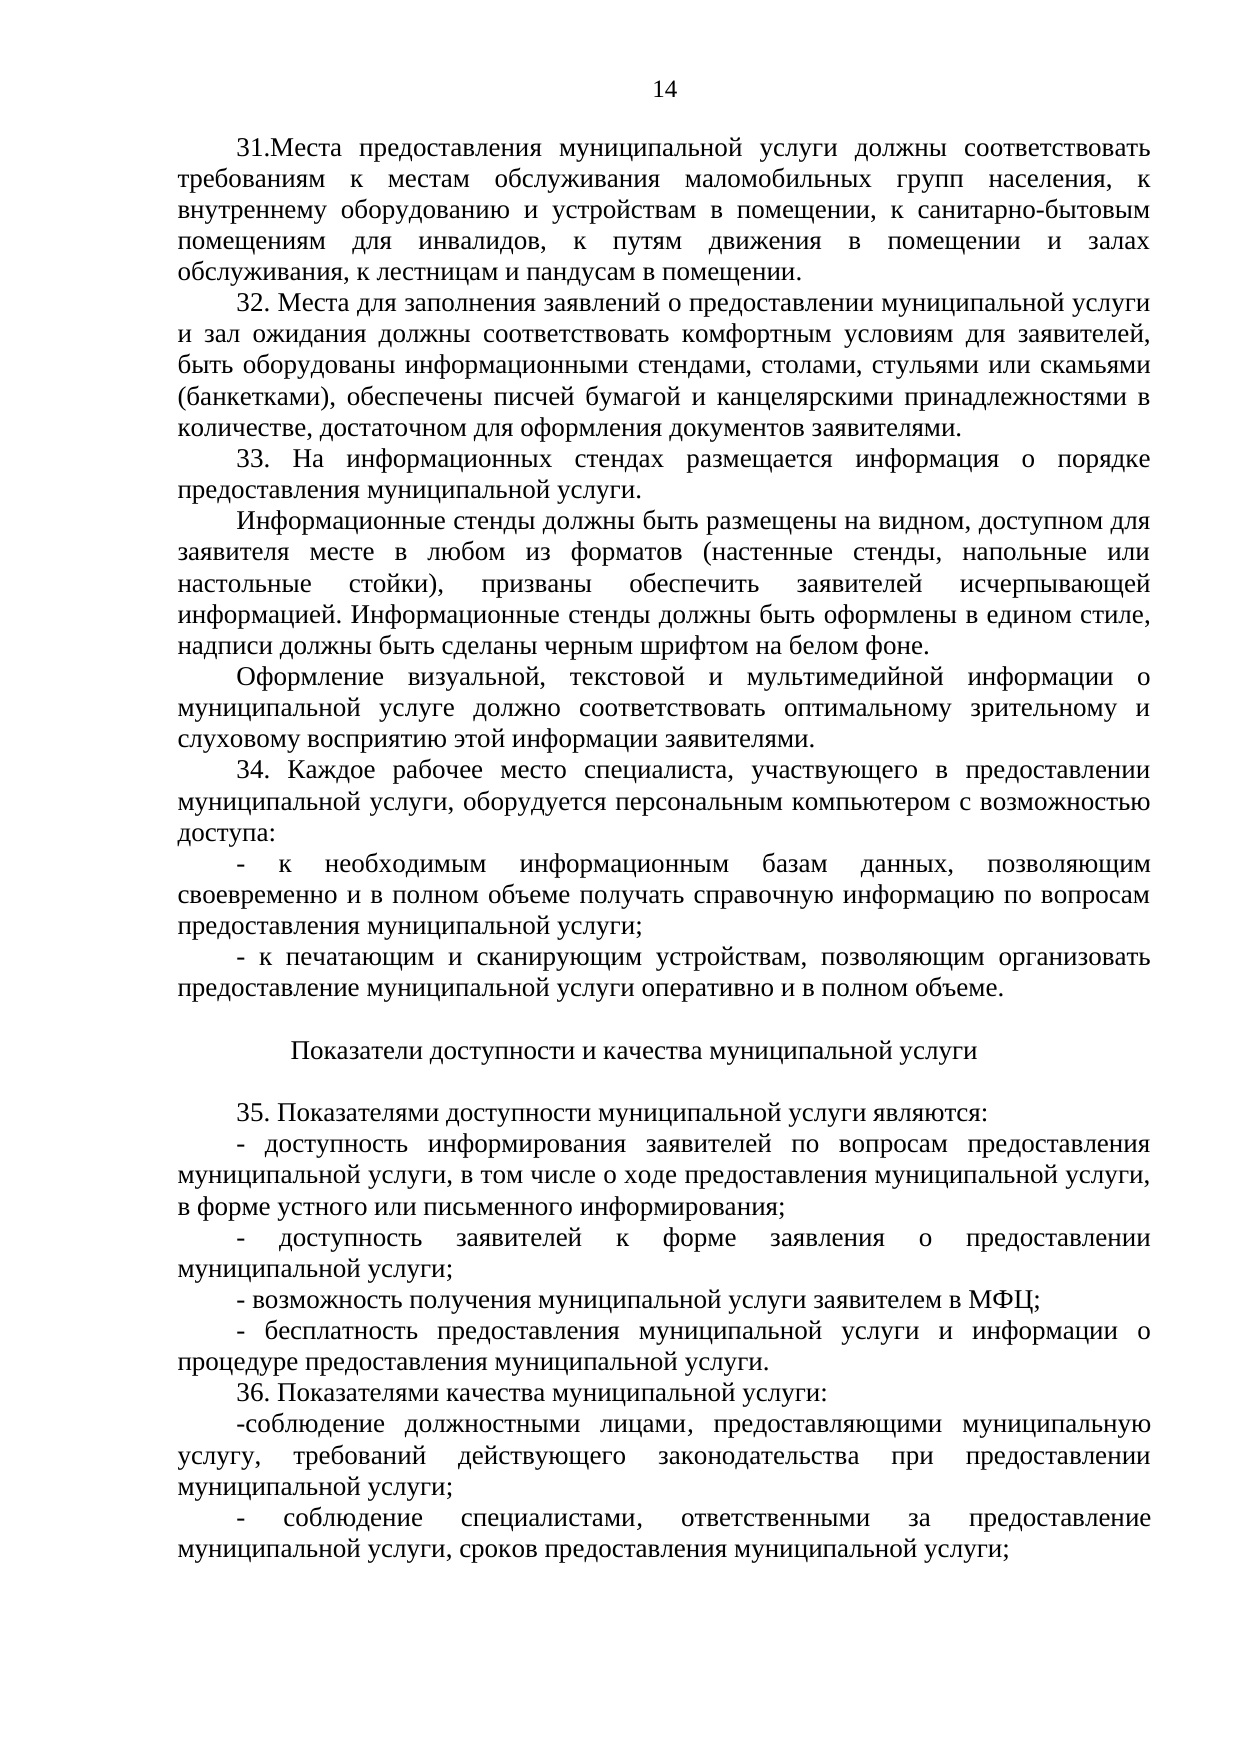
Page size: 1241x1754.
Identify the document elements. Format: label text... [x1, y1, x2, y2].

text - бесплатность предоставления муниципальной услуги и информации о процедуре предоставления муниципальной услуги. [177, 1314, 1152, 1376]
text 32. Места для заполнения заявлений о предоставлении муниципальной услуги и зал ожидания должны соответствовать комфортным условиям для заявителей, быть оборудованы информационными стендами, столами, стульями или скамьями (банкетками), обеспечены писчей бумагой и канцелярскими принадлежностями в количестве, достаточном для оформления документов заявителями. [177, 286, 1152, 442]
text 31.Места предоставления муниципальной услуги должны соответствовать требованиям к местам обслуживания маломобильных групп населения, к внутреннему оборудованию и устройствам в помещении, к санитарно-бытовым помещениям для инвалидов, к путям движения в помещении и залах обслуживания, к лестницам и пандусам в помещении. [177, 131, 1152, 286]
text - к печатающим и сканирующим устройствам, позволяющим организовать предоставление муниципальной услуги оперативно и в полном объеме. [177, 940, 1152, 1003]
text Показатели доступности и качества муниципальной услуги [177, 1034, 1152, 1065]
text 33. На информационных стендах размещается информация о порядке предоставления муниципальной услуги. [177, 442, 1152, 504]
text 34. Каждое рабочее место специалиста, участвующего в предоставлении муниципальной услуги, оборудуется персональным компьютером с возможностью доступа: [177, 753, 1152, 847]
text - доступность заявителей к форме заявления о предоставлении муниципальной услуги; [177, 1221, 1152, 1283]
text - к необходимым информационным базам данных, позволяющим своевременно и в полном объеме получать справочную информацию по вопросам предоставления муниципальной услуги; [177, 847, 1152, 940]
text - соблюдение специалистами, ответственными за предоставление муниципальной услуги, сроков предоставления муниципальной услуги; [177, 1501, 1152, 1563]
text -соблюдение должностными лицами, предоставляющими муниципальную услугу, требований действующего законодательства при предоставлении муниципальной услуги; [177, 1408, 1152, 1501]
text - доступность информирования заявителей по вопросам предоставления муниципальной услуги, в том числе о ходе предоставления муниципальной услуги, в форме устного или письменного информирования; [177, 1127, 1152, 1221]
text Информационные стенды должны быть размещены на видном, доступном для заявителя месте в любом из форматов (настенные стенды, напольные или настольные стойки), призваны обеспечить заявителей исчерпывающей информацией. Информационные стенды должны быть оформлены в едином стиле, надписи должны быть сделаны черным шрифтом на белом фоне. [177, 504, 1152, 660]
text 35. Показателями доступности муниципальной услуги являются: [177, 1096, 1152, 1127]
text Оформление визуальной, текстовой и мультимедийной информации о муниципальной услуге должно соответствовать оптимальному зрительному и слуховому восприятию этой информации заявителями. [177, 660, 1152, 753]
text 36. Показателями качества муниципальной услуги: [177, 1376, 1152, 1408]
text - возможность получения муниципальной услуги заявителем в МФЦ; [177, 1283, 1152, 1314]
